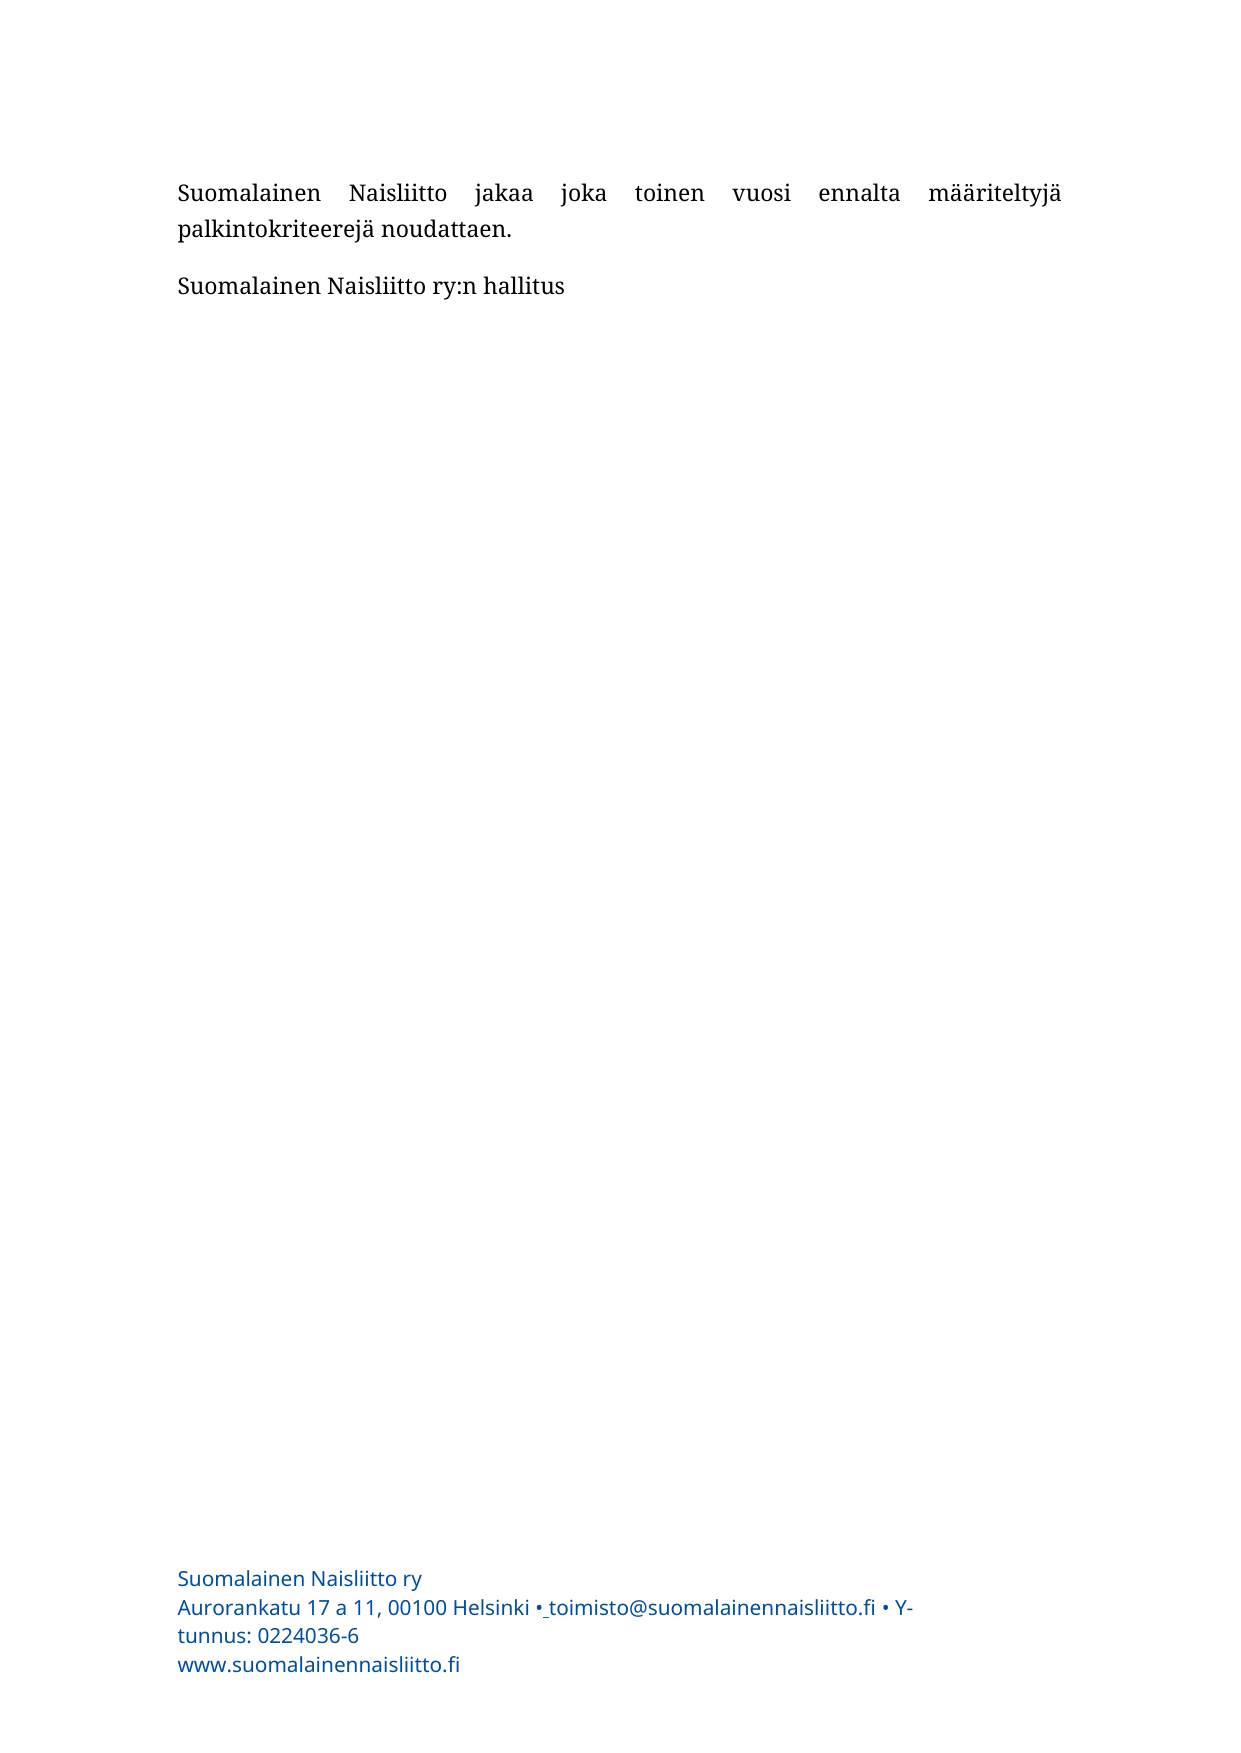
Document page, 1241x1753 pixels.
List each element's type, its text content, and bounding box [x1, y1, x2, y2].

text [177, 177, 1063, 244]
text Suomalainen Naisliitto ry:n hallitus [177, 270, 1063, 301]
